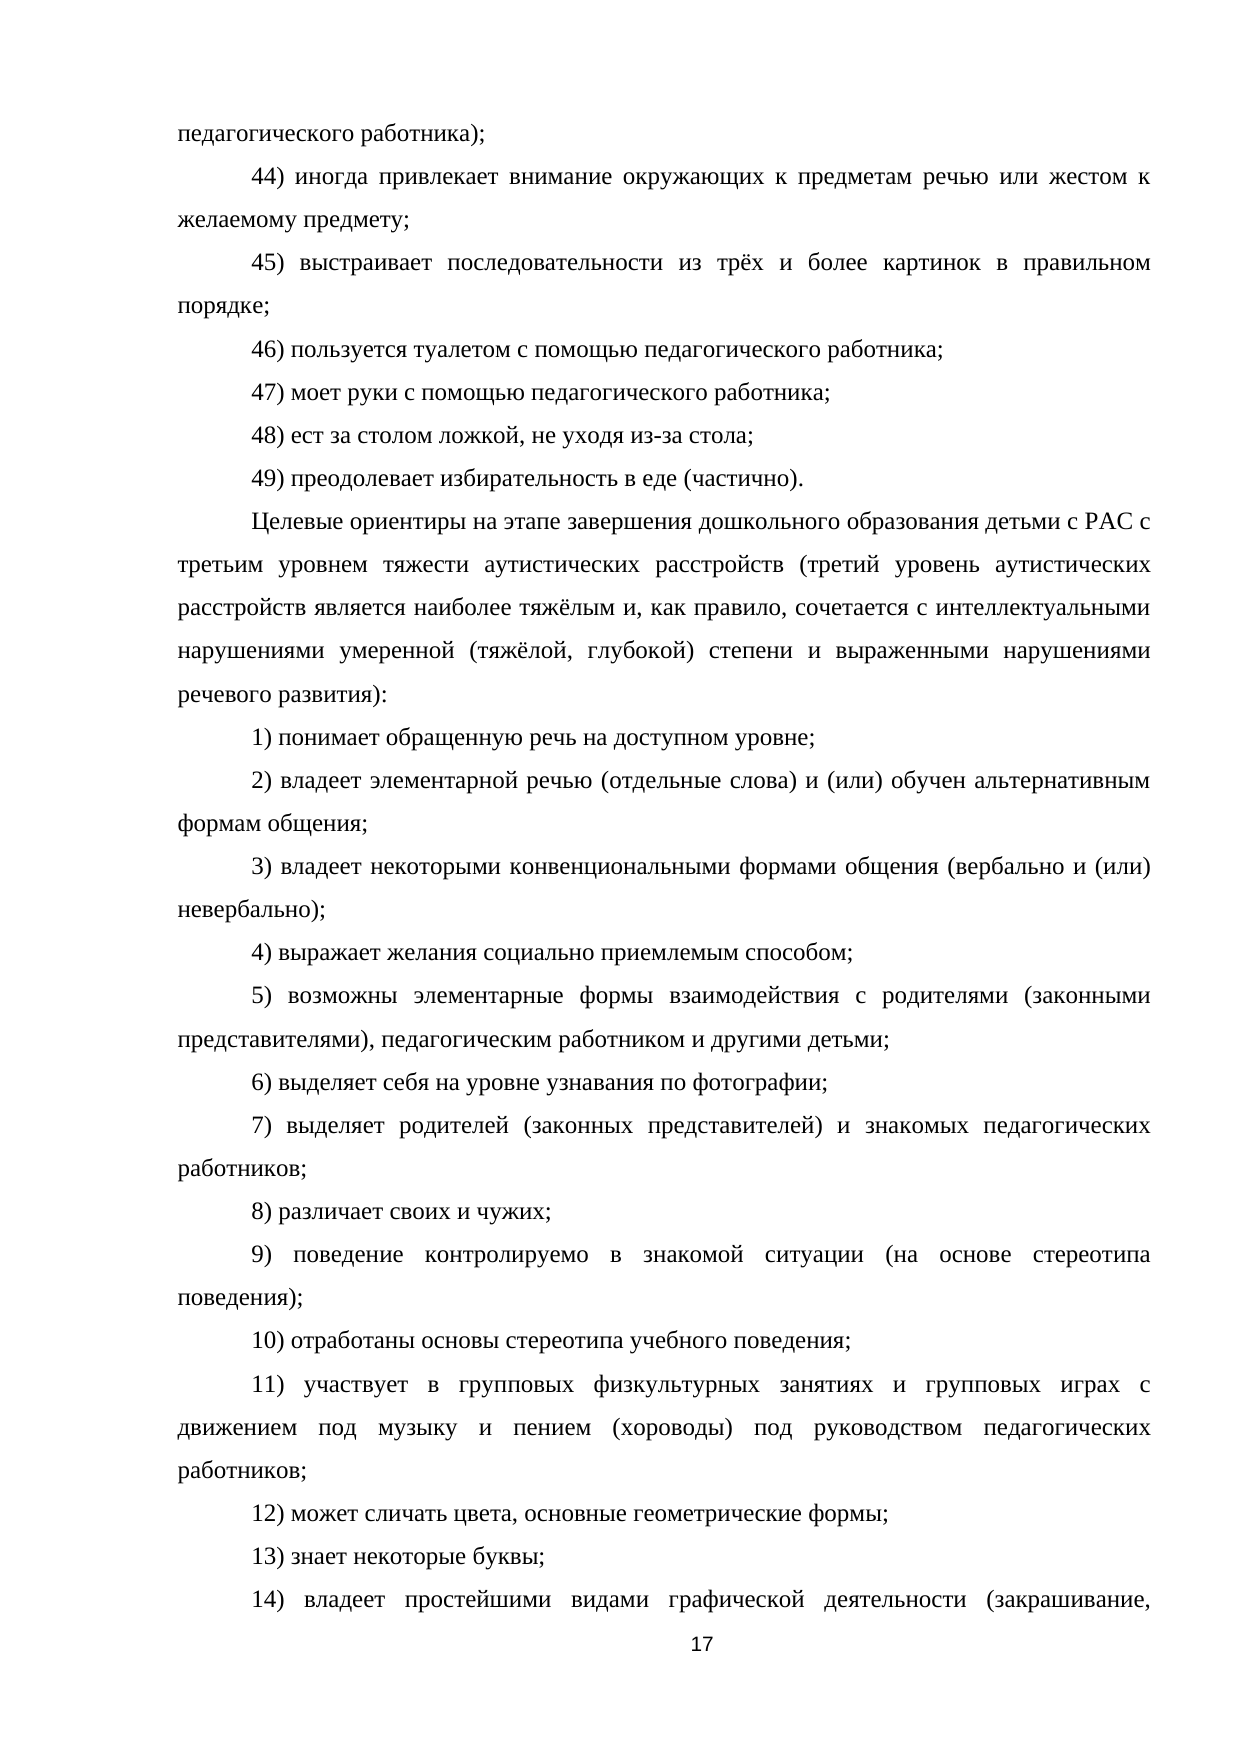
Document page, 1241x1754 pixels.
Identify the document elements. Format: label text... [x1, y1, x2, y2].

text 2) владеет элементарной речью (отдельные слова) и (или) обучен альтернативным формам общения; [177, 765, 1152, 837]
text 47) моет руки с помощью педагогического работника; [177, 377, 1152, 406]
text 5) возможны элементарные формы взаимодействия с родителями (законными представителями), педагогическим работником и другими детьми; [177, 981, 1152, 1052]
text 13) знает некоторые буквы; [177, 1541, 1152, 1570]
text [177, 118, 1152, 147]
text 12) может сличать цвета, основные геометрические формы; [177, 1498, 1152, 1527]
text 48) ест за столом ложкой, не уходя из-за стола; [177, 420, 1152, 449]
text 46) пользуется туалетом с помощью педагогического работника; [177, 334, 1152, 362]
text 6) выделяет себя на уровне узнавания по фотографии; [177, 1067, 1152, 1096]
text Целевые ориентиры на этапе завершения дошкольного образования детьми с РАС с третьим уровнем тяжести аутистических расстройств (третий уровень аутистических расстройств является наиболее тяжёлым и, как правило, сочетается с интеллектуальными нарушениями умеренной (тяжёлой, глубокой) степени и выраженными нарушениями речевого развития): [177, 506, 1152, 707]
text 3) владеет некоторыми конвенциональными формами общения (вербально и (или) невербально); [177, 851, 1152, 923]
text 44) иногда привлекает внимание окружающих к предметам речью или жестом к желаемому предмету; [177, 161, 1152, 233]
text 4) выражает желания социально приемлемым способом; [177, 937, 1152, 966]
text 9) поведение контролируемо в знакомой ситуации (на основе стереотипа поведения); [177, 1239, 1152, 1311]
text 10) отработаны основы стереотипа учебного поведения; [177, 1326, 1152, 1354]
text 45) выстраивает последовательности из трёх и более картинок в правильном порядке; [177, 247, 1152, 319]
text 7) выделяет родителей (законных представителей) и знакомых педагогических работников; [177, 1110, 1152, 1182]
text 49) преодолевает избирательность в еде (частично). [177, 463, 1152, 492]
text 1) понимает обращенную речь на доступном уровне; [177, 722, 1152, 751]
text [177, 1584, 1152, 1613]
text 8) различает своих и чужих; [177, 1196, 1152, 1225]
text 11) участвует в групповых физкультурных занятиях и групповых играх с движением под музыку и пением (хороводы) под руководством педагогических работников; [177, 1369, 1152, 1484]
